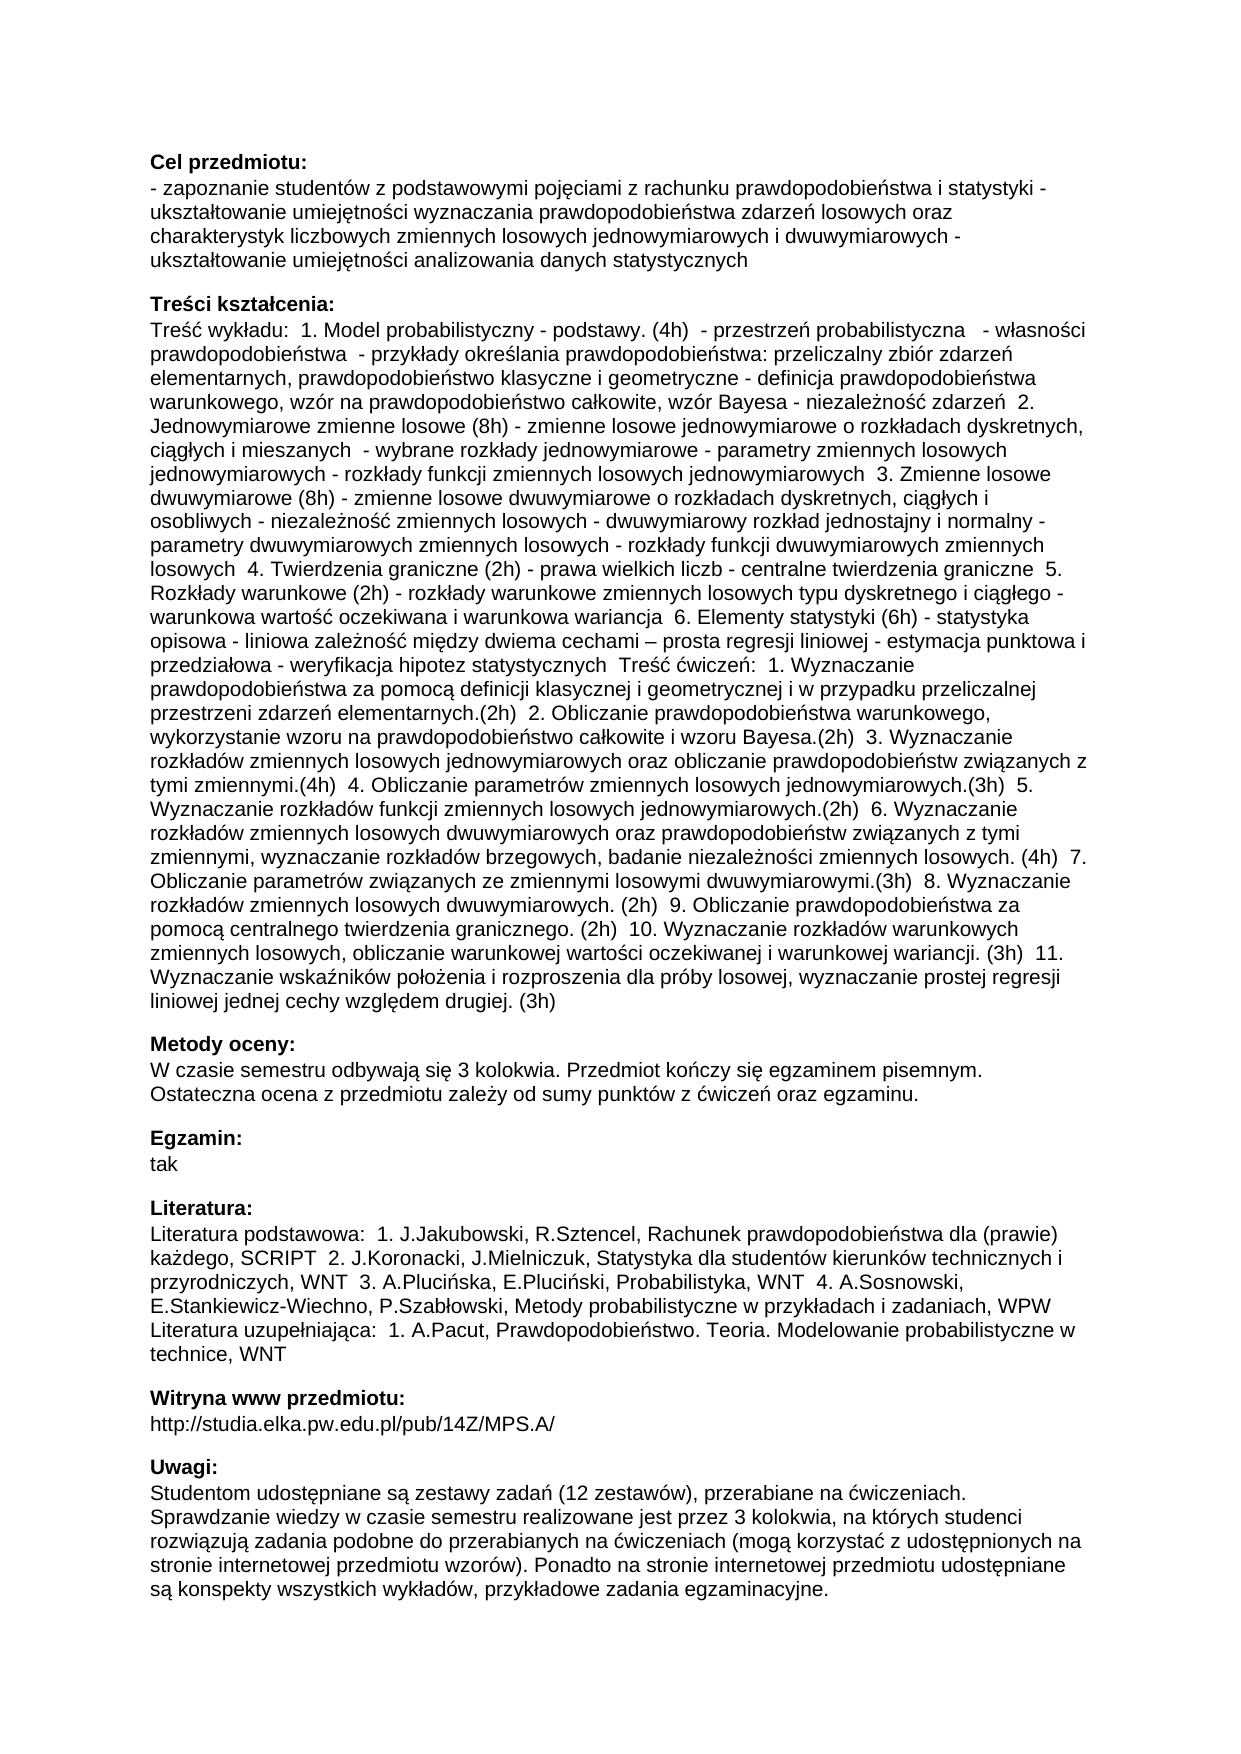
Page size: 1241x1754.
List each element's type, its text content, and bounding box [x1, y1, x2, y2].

text Literatura podstawowa: 1. J.Jakubowski, R.Sztencel, Rachunek prawdopodobieństwa dla (prawie) każdego, SCRIPT 2. J.Koronacki, J.Mielniczuk, Statystyka dla studentów kierunków technicznych i przyrodniczych, WNT 3. A.Plucińska, E.Pluciński, Probabilistyka, WNT 4. A.Sosnowski, E.Stankiewicz-Wiechno, P.Szabłowski, Metody probabilistyczne w przykładach i zadaniach, WPW Literatura uzupełniająca: 1. A.Pacut, Prawdopodobieństwo. Teoria. Modelowanie probabilistyczne w technice, WNT [150, 1222, 1090, 1366]
text Treści kształcenia: [150, 292, 1090, 316]
text tak [150, 1152, 1090, 1176]
text Uwagi: [150, 1455, 1090, 1479]
text Cel przedmiotu: [150, 150, 1090, 174]
text Literatura: [150, 1196, 1090, 1220]
text W czasie semestru odbywają się 3 kolokwia. Przedmiot kończy się egzaminem pisemnym. Ostateczna ocena z przedmiotu zależy od sumy punktów z ćwiczeń oraz egzaminu. [150, 1058, 1090, 1106]
text Studentom udostępniane są zestawy zadań (12 zestawów), przerabiane na ćwiczeniach. Sprawdzanie wiedzy w czasie semestru realizowane jest przez 3 kolokwia, na których studenci rozwiązują zadania podobne do przerabianych na ćwiczeniach (mogą korzystać z udostępnionych na stronie internetowej przedmiotu wzorów). Ponadto na stronie internetowej przedmiotu udostępniane są konspekty wszystkich wykładów, przykładowe zadania egzaminacyjne. [150, 1481, 1090, 1601]
text Witryna www przedmiotu: [150, 1385, 1090, 1409]
text Metody oceny: [150, 1032, 1090, 1056]
text - zapoznanie studentów z podstawowymi pojęciami z rachunku prawdopodobieństwa i statystyki - ukształtowanie umiejętności wyznaczania prawdopodobieństwa zdarzeń losowych oraz charakterystyk liczbowych zmiennych losowych jednowymiarowych i dwuwymiarowych - ukształtowanie umiejętności analizowania danych statystycznych [150, 176, 1090, 272]
text http://studia.elka.pw.edu.pl/pub/14Z/MPS.A/ [150, 1411, 1090, 1435]
text Treść wykładu: 1. Model probabilistyczny - podstawy. (4h) - przestrzeń probabilistyczna - własności prawdopodobieństwa - przykłady określania prawdopodobieństwa: przeliczalny zbiór zdarzeń elementarnych, prawdopodobieństwo klasyczne i geometryczne - definicja prawdopodobieństwa warunkowego, wzór na prawdopodobieństwo całkowite, wzór Bayesa - niezależność zdarzeń 2. Jednowymiarowe zmienne losowe (8h) - zmienne losowe jednowymiarowe o rozkładach dyskretnych, ciągłych i mieszanych - wybrane rozkłady jednowymiarowe - parametry zmiennych losowych jednowymiarowych - rozkłady funkcji zmiennych losowych jednowymiarowych 3. Zmienne losowe dwuwymiarowe (8h) - zmienne losowe dwuwymiarowe o rozkładach dyskretnych, ciągłych i osobliwych - niezależność zmiennych losowych - dwuwymiarowy rozkład jednostajny i normalny - parametry dwuwymiarowych zmiennych losowych - rozkłady funkcji dwuwymiarowych zmiennych losowych 4. Twierdzenia graniczne (2h) - prawa wielkich liczb - centralne twierdzenia graniczne 5. Rozkłady warunkowe (2h) - rozkłady warunkowe zmiennych losowych typu dyskretnego i ciągłego - warunkowa wartość oczekiwana i warunkowa wariancja 6. Elementy statystyki (6h) - statystyka opisowa - liniowa zależność między dwiema cechami – prosta regresji liniowej - estymacja punktowa i przedziałowa - weryfikacja hipotez statystycznych Treść ćwiczeń: 1. Wyznaczanie prawdopodobieństwa za pomocą definicji klasycznej i geometrycznej i w przypadku przeliczalnej przestrzeni zdarzeń elementarnych.(2h) 2. Obliczanie prawdopodobieństwa warunkowego, wykorzystanie wzoru na prawdopodobieństwo całkowite i wzoru Bayesa.(2h) 3. Wyznaczanie rozkładów zmiennych losowych jednowymiarowych oraz obliczanie prawdopodobieństw związanych z tymi zmiennymi.(4h) 4. Obliczanie parametrów zmiennych losowych jednowymiarowych.(3h) 5. Wyznaczanie rozkładów funkcji zmiennych losowych jednowymiarowych.(2h) 6. Wyznaczanie rozkładów zmiennych losowych dwuwymiarowych oraz prawdopodobieństw związanych z tymi zmiennymi, wyznaczanie rozkładów brzegowych, badanie niezależności zmiennych losowych. (4h) 7. Obliczanie parametrów związanych ze zmiennymi losowymi dwuwymiarowymi.(3h) 8. Wyznaczanie rozkładów zmiennych losowych dwuwymiarowych. (2h) 9. Obliczanie prawdopodobieństwa za pomocą centralnego twierdzenia granicznego. (2h) 10. Wyznaczanie rozkładów warunkowych zmiennych losowych, obliczanie warunkowej wartości oczekiwanej i warunkowej wariancji. (3h) 11. Wyznaczanie wskaźników położenia i rozproszenia dla próby losowej, wyznaczanie prostej regresji liniowej jednej cechy względem drugiej. (3h) [150, 318, 1090, 1012]
text Egzamin: [150, 1126, 1090, 1150]
